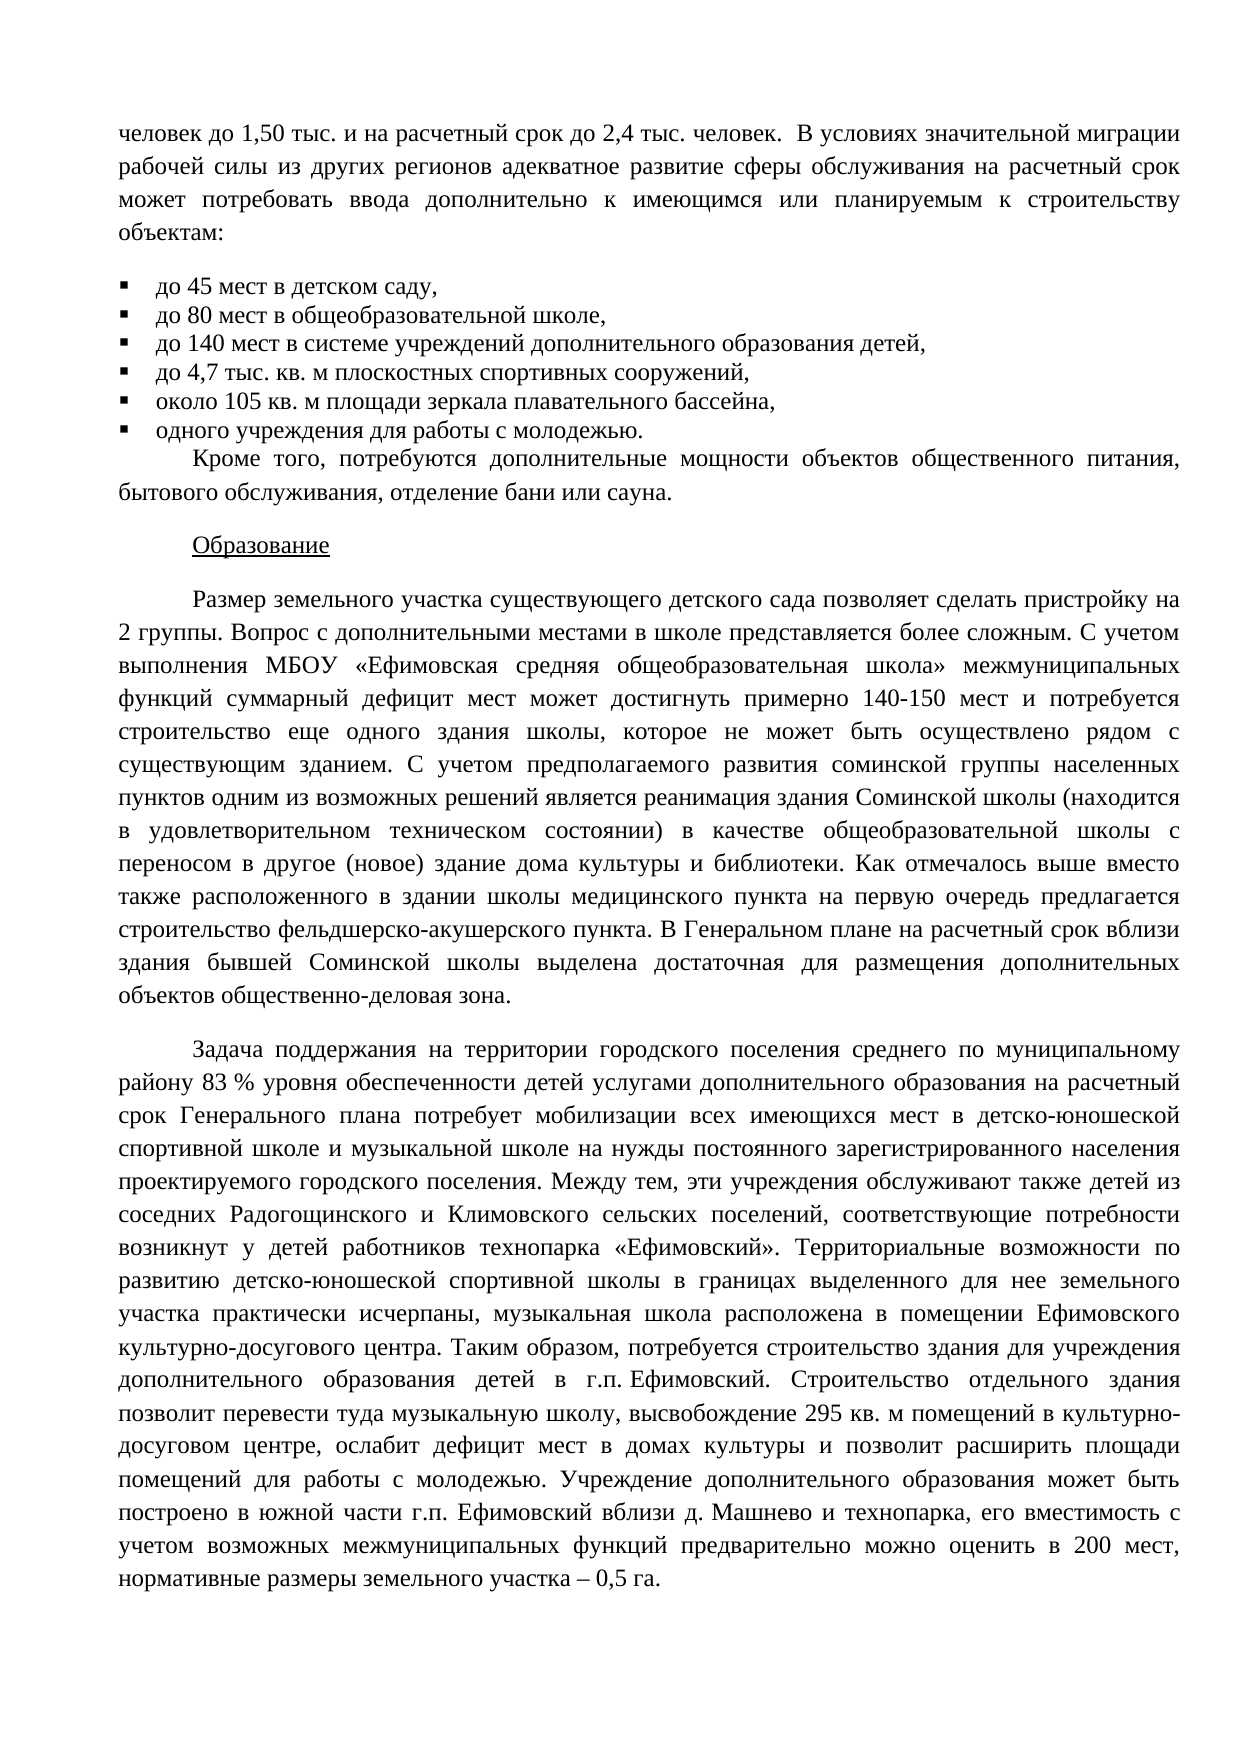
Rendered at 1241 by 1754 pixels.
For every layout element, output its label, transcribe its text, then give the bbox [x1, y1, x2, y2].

text Кроме того, потребуются дополнительные мощности объектов общественного питания, бытового обслуживания, отделение бани или сауна. [118, 443, 1181, 505]
list около 105 кв. м площади зеркала плавательного бассейна, [118, 386, 1181, 415]
text Образование [118, 530, 1181, 559]
list одного учреждения для работы с молодежью. [118, 415, 1181, 443]
list до 45 мест в детском саду, [118, 271, 1181, 300]
list до 80 мест в общеобразовательной школе, [118, 300, 1181, 328]
list до 4,7 тыс. кв. м плоскостных спортивных сооружений, [118, 357, 1181, 386]
text Размер земельного участка существующего детского сада позволяет сделать пристройку на 2 группы. Вопрос с дополнительными местами в школе представляется более сложным. С учетом выполнения МБОУ «Ефимовская средняя общеобразовательная школа» межмуниципальных функций суммарный дефицит мест может достигнуть примерно 140-150 мест и потребуется строительство еще одного здания школы, которое не может быть осуществлено рядом с существующим зданием. С учетом предполагаемого развития соминской группы населенных пунктов одним из возможных решений является реанимация здания Соминской школы (находится в удовлетворительном техническом состоянии) в качестве общеобразовательной школы с переносом в другое (новое) здание дома культуры и библиотеки. Как отмечалось выше вместо также расположенного в здании школы медицинского пункта на первую очередь предлагается строительство фельдшерско-акушерского пункта. В Генеральном плане на расчетный срок вблизи здания бывшей Соминской школы выделена достаточная для размещения дополнительных объектов общественно-деловая зона. [118, 584, 1181, 1009]
text Задача поддержания на территории городского поселения среднего по муниципальному району 83 % уровня обеспеченности детей услугами дополнительного образования на расчетный срок Генерального плана потребует мобилизации всех имеющихся мест в детско-юношеской спортивной школе и музыкальной школе на нужды постоянного зарегистрированного населения проектируемого городского поселения. Между тем, эти учреждения обслуживают также детей из соседних Радогощинского и Климовского сельских поселений, соответствующие потребности возникнут у детей работников технопарка «Ефимовский». Территориальные возможности по развитию детско-юношеской спортивной школы в границах выделенного для нее земельного участка практически исчерпаны, музыкальная школа расположена в помещении Ефимовского культурно-досугового центра. Таким образом, потребуется строительство здания для учреждения дополнительного образования детей в г.п. Ефимовский. Строительство отдельного здания позволит перевести туда музыкальную школу, высвобождение 295 кв. м помещений в культурно-досуговом центре, ослабит дефицит мест в домах культуры и позволит расширить площади помещений для работы с молодежью. Учреждение дополнительного образования может быть построено в южной части г.п. Ефимовский вблизи д. Машнево и технопарка, его вместимость с учетом возможных межмуниципальных функций предварительно можно оценить в 200 мест, нормативные размеры земельного участка – 0,5 га. [118, 1034, 1181, 1591]
list до 140 мест в системе учреждений дополнительного образования детей, [118, 328, 1181, 357]
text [118, 118, 1181, 246]
